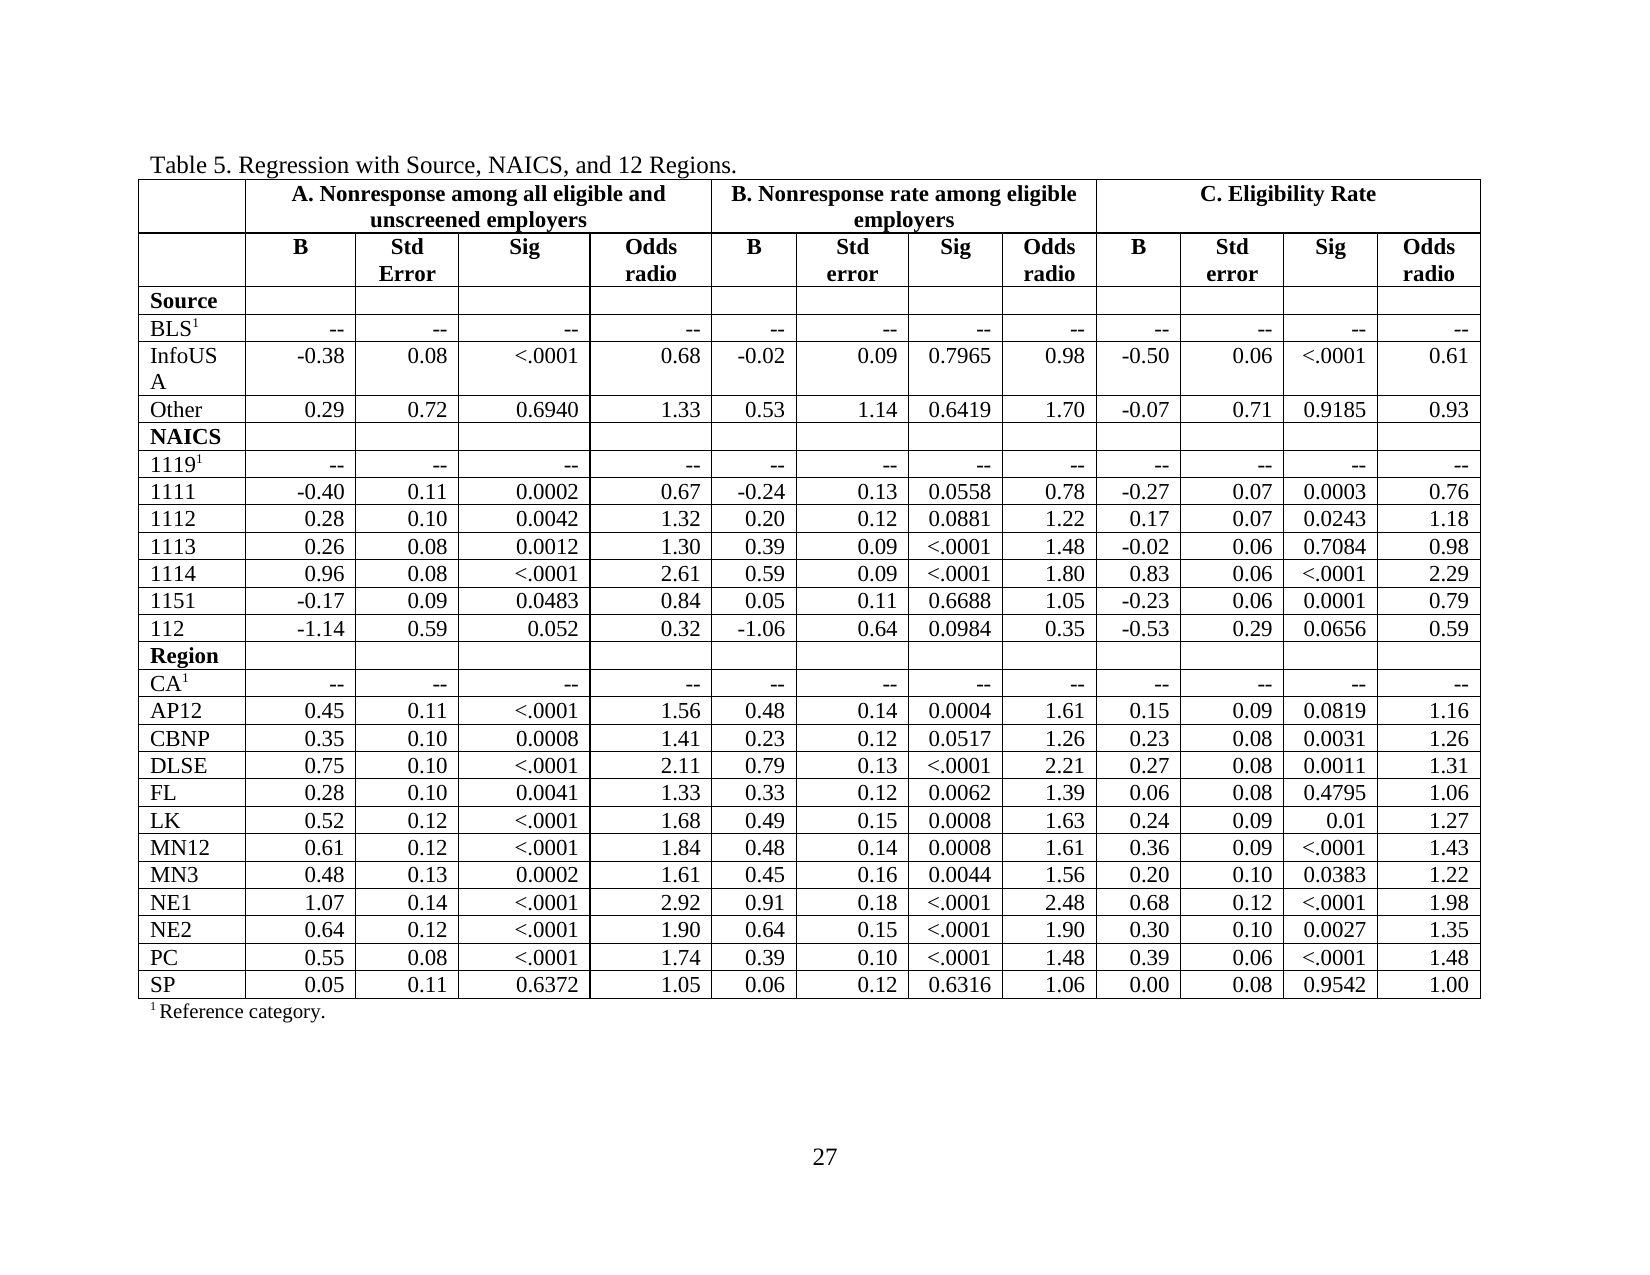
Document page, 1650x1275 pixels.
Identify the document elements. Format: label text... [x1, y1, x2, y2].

table_cell 0.15 [797, 916, 908, 943]
table_cell 0.72 [356, 396, 458, 422]
table_cell 2.29 [1378, 560, 1480, 587]
table_cell 0.29 [1181, 615, 1283, 641]
table_cell -- [1284, 451, 1377, 477]
table_cell 0.28 [246, 505, 355, 532]
table_cell 0.6688 [909, 588, 1002, 614]
table_cell 0.06 [1181, 588, 1283, 614]
table_cell 2.92 [591, 889, 711, 915]
table_cell 0.6419 [909, 396, 1002, 422]
table_cell 0.39 [712, 944, 796, 970]
table_cell NE1 [139, 889, 245, 915]
table_cell 0.76 [1378, 478, 1480, 504]
table_cell 0.11 [797, 588, 908, 614]
table_cell 0.11 [356, 478, 458, 504]
table_cell 1.05 [591, 971, 711, 997]
table_cell 0.68 [1097, 889, 1180, 915]
table_cell [1181, 287, 1283, 314]
table_cell 2.21 [1003, 752, 1096, 778]
table_cell 0.78 [1003, 478, 1096, 504]
table_cell [1097, 423, 1180, 449]
table_cell Sig [909, 234, 1002, 286]
table_cell 0.08 [356, 560, 458, 587]
table_cell 0.01 [1284, 807, 1377, 833]
table_cell <.0001 [459, 752, 589, 778]
table_cell [356, 423, 458, 449]
table_cell 0.00 [1097, 971, 1180, 997]
table_cell <.0001 [459, 916, 589, 943]
table_cell 1.16 [1378, 697, 1480, 723]
table_cell 0.08 [356, 944, 458, 970]
table_cell 0.49 [712, 807, 796, 833]
table_cell -0.38 [246, 342, 355, 395]
table_cell 0.98 [1003, 342, 1096, 395]
table_cell 0.52 [246, 807, 355, 833]
table_cell 0.10 [356, 505, 458, 532]
table_cell 0.05 [712, 588, 796, 614]
table_cell 0.20 [1097, 862, 1180, 888]
table_cell 0.07 [1181, 478, 1283, 504]
table_cell 0.45 [712, 862, 796, 888]
table_cell Std Error [356, 234, 458, 286]
table_cell [712, 642, 796, 669]
table_cell 0.6316 [909, 971, 1002, 997]
table_cell 0.64 [246, 916, 355, 943]
table_cell [591, 423, 711, 449]
table_cell [459, 423, 589, 449]
table_header C. Eligibility Rate [1097, 180, 1480, 232]
table_cell NAICS [139, 423, 245, 449]
table_cell <.0001 [909, 944, 1002, 970]
table_cell -0.24 [712, 478, 796, 504]
table_cell 1.06 [1378, 779, 1480, 806]
table_cell -- [712, 451, 796, 477]
table_cell 0.08 [1181, 779, 1283, 806]
table_cell 0.6940 [459, 396, 589, 422]
table_cell -1.06 [712, 615, 796, 641]
table_cell -- [909, 315, 1002, 341]
table_cell 0.53 [712, 396, 796, 422]
table_cell 1.18 [1378, 505, 1480, 532]
table_cell [797, 642, 908, 669]
table_cell 0.32 [591, 615, 711, 641]
table_cell 0.98 [1378, 533, 1480, 559]
table_cell 0.12 [797, 971, 908, 997]
table_cell [909, 642, 1002, 669]
table_cell 1.61 [591, 862, 711, 888]
table_cell <.0001 [459, 342, 589, 395]
table_cell Sig [459, 234, 589, 286]
table_cell [246, 287, 355, 314]
table_cell 0.0041 [459, 779, 589, 806]
table_cell 0.0008 [909, 807, 1002, 833]
table_cell -- [591, 451, 711, 477]
table_cell 0.39 [1097, 944, 1180, 970]
table_cell 0.06 [1181, 560, 1283, 587]
table_cell 0.12 [356, 834, 458, 861]
table_cell 1.80 [1003, 560, 1096, 587]
table_cell 0.29 [246, 396, 355, 422]
table_cell -- [1378, 451, 1480, 477]
table_cell 0.83 [1097, 560, 1180, 587]
table_cell 0.14 [797, 834, 908, 861]
table_cell -- [909, 451, 1002, 477]
table_cell -1.14 [246, 615, 355, 641]
table_cell 1.74 [591, 944, 711, 970]
table_cell 1.26 [1378, 725, 1480, 751]
table_cell -0.40 [246, 478, 355, 504]
table_cell [1003, 642, 1096, 669]
table_cell 0.45 [246, 697, 355, 723]
table_cell 0.15 [797, 807, 908, 833]
table_cell MN3 [139, 862, 245, 888]
table_cell 1.27 [1378, 807, 1480, 833]
table_cell 0.05 [246, 971, 355, 997]
table_cell 1.30 [591, 533, 711, 559]
table_cell 0.08 [356, 533, 458, 559]
table_cell 0.4795 [1284, 779, 1377, 806]
table_cell [356, 642, 458, 669]
table_cell 0.55 [246, 944, 355, 970]
table_cell -- [1181, 315, 1283, 341]
table_cell 0.08 [1181, 752, 1283, 778]
table_cell <.0001 [459, 807, 589, 833]
table_cell PC [139, 944, 245, 970]
table_cell B [1097, 234, 1180, 286]
table_cell <.0001 [459, 560, 589, 587]
table_header A. Nonresponse among all eligible and unscreened employers [246, 180, 711, 232]
table_cell 0.08 [1181, 725, 1283, 751]
table_cell LK [139, 807, 245, 833]
table_cell 1.84 [591, 834, 711, 861]
table_cell <.0001 [909, 889, 1002, 915]
table_cell CBNP [139, 725, 245, 751]
table_cell 0.0008 [909, 834, 1002, 861]
table_cell 0.28 [246, 779, 355, 806]
table_cell 0.09 [797, 533, 908, 559]
table_cell 0.15 [1097, 697, 1180, 723]
table_cell 0.06 [1181, 342, 1283, 395]
table_cell 1.48 [1003, 944, 1096, 970]
table_cell 0.12 [356, 916, 458, 943]
table_cell 0.16 [797, 862, 908, 888]
table_cell -- [459, 670, 589, 696]
table_cell 1.61 [1003, 697, 1096, 723]
table_cell -- [797, 315, 908, 341]
table_cell -0.07 [1097, 396, 1180, 422]
table_cell [1284, 423, 1377, 449]
table_cell -- [591, 315, 711, 341]
table_cell 1.00 [1378, 971, 1480, 997]
table_cell 0.13 [797, 478, 908, 504]
table_cell -- [1097, 451, 1180, 477]
table_cell -- [459, 315, 589, 341]
table_cell 0.59 [356, 615, 458, 641]
table_cell 0.0558 [909, 478, 1002, 504]
table_cell 0.0004 [909, 697, 1002, 723]
table_cell 112 [139, 615, 245, 641]
table_cell 1.07 [246, 889, 355, 915]
table_cell [1284, 642, 1377, 669]
table_cell 0.11 [356, 697, 458, 723]
table_cell 0.10 [1181, 862, 1283, 888]
table_cell <.0001 [459, 834, 589, 861]
table_cell [1097, 287, 1180, 314]
table_cell Sig [1284, 234, 1377, 286]
table_cell Odds radio [1378, 234, 1480, 286]
table_cell 1.63 [1003, 807, 1096, 833]
table_cell -- [459, 451, 589, 477]
table_cell [246, 423, 355, 449]
table_cell 0.09 [356, 588, 458, 614]
table_cell [1181, 642, 1283, 669]
table_cell BLS1 [139, 315, 245, 341]
table_cell 1.33 [591, 396, 711, 422]
table_cell 1151 [139, 588, 245, 614]
table_cell -- [246, 315, 355, 341]
table_cell <.0001 [909, 752, 1002, 778]
table_cell <.0001 [909, 560, 1002, 587]
table_cell <.0001 [1284, 342, 1377, 395]
table_cell 0.64 [797, 615, 908, 641]
table_cell 0.0002 [459, 478, 589, 504]
table_cell 1.35 [1378, 916, 1480, 943]
table_cell 0.14 [356, 889, 458, 915]
table_cell 0.12 [797, 505, 908, 532]
table_cell Source [139, 287, 245, 314]
table_cell 0.7965 [909, 342, 1002, 395]
table_cell [1284, 287, 1377, 314]
table_cell -- [1003, 315, 1096, 341]
table_cell 0.0984 [909, 615, 1002, 641]
table_cell 0.17 [1097, 505, 1180, 532]
table_cell AP12 [139, 697, 245, 723]
table_cell [909, 423, 1002, 449]
table_cell FL [139, 779, 245, 806]
table_cell 0.09 [1181, 834, 1283, 861]
table_cell 1.22 [1003, 505, 1096, 532]
table_cell -- [356, 451, 458, 477]
table_cell 0.0031 [1284, 725, 1377, 751]
table_cell 2.61 [591, 560, 711, 587]
table_cell 0.0517 [909, 725, 1002, 751]
table_cell 0.07 [1181, 505, 1283, 532]
table_cell 0.59 [1378, 615, 1480, 641]
table_cell 0.48 [712, 697, 796, 723]
table_cell 1.98 [1378, 889, 1480, 915]
table_cell 1.31 [1378, 752, 1480, 778]
table_cell 1.48 [1378, 944, 1480, 970]
table_cell [712, 423, 796, 449]
table_cell 0.06 [1181, 944, 1283, 970]
table_cell -- [797, 670, 908, 696]
table_cell 1114 [139, 560, 245, 587]
table_cell -- [1003, 670, 1096, 696]
table_cell 0.67 [591, 478, 711, 504]
table_cell 0.24 [1097, 807, 1180, 833]
table_cell 0.96 [246, 560, 355, 587]
table_cell 0.7084 [1284, 533, 1377, 559]
table_cell -0.27 [1097, 478, 1180, 504]
table_cell 0.12 [797, 779, 908, 806]
table_cell 0.09 [797, 342, 908, 395]
table_cell 0.35 [1003, 615, 1096, 641]
table_cell 0.10 [356, 752, 458, 778]
table_cell -- [1181, 670, 1283, 696]
table_cell 0.75 [246, 752, 355, 778]
table_cell 0.10 [797, 944, 908, 970]
table_cell 2.48 [1003, 889, 1096, 915]
table_cell [591, 287, 711, 314]
table_cell 0.27 [1097, 752, 1180, 778]
table_cell [1378, 287, 1480, 314]
table_cell DLSE [139, 752, 245, 778]
table_cell -0.23 [1097, 588, 1180, 614]
table_cell 1.56 [591, 697, 711, 723]
table_cell -0.53 [1097, 615, 1180, 641]
table_cell CA1 [139, 670, 245, 696]
table_cell 0.68 [591, 342, 711, 395]
table_cell 11191 [139, 451, 245, 477]
table_cell 1.43 [1378, 834, 1480, 861]
table_cell 1.41 [591, 725, 711, 751]
table_cell 0.64 [712, 916, 796, 943]
table_cell -- [1284, 670, 1377, 696]
table_cell 0.12 [1181, 889, 1283, 915]
table_cell <.0001 [1284, 944, 1377, 970]
table_cell 0.0243 [1284, 505, 1377, 532]
table_cell 0.0012 [459, 533, 589, 559]
table_cell 1.26 [1003, 725, 1096, 751]
table_cell -- [712, 315, 796, 341]
table_cell 0.39 [712, 533, 796, 559]
table_cell <.0001 [1284, 560, 1377, 587]
table_cell [1003, 287, 1096, 314]
table_cell 0.93 [1378, 396, 1480, 422]
table_cell 0.0383 [1284, 862, 1377, 888]
table_cell 2.11 [591, 752, 711, 778]
table_cell 0.0008 [459, 725, 589, 751]
table_cell 1.33 [591, 779, 711, 806]
table_cell 0.13 [356, 862, 458, 888]
table_cell 0.36 [1097, 834, 1180, 861]
table_cell -0.17 [246, 588, 355, 614]
table_cell 0.0042 [459, 505, 589, 532]
table_cell 0.23 [712, 725, 796, 751]
table_cell 1.90 [1003, 916, 1096, 943]
table_cell 0.0819 [1284, 697, 1377, 723]
table_header B. Nonresponse rate among eligible employers [712, 180, 1096, 232]
table_cell 0.79 [1378, 588, 1480, 614]
table_cell 0.0483 [459, 588, 589, 614]
table_cell 1.14 [797, 396, 908, 422]
table_cell -- [591, 670, 711, 696]
table_cell 1.06 [1003, 971, 1096, 997]
table_cell 1.39 [1003, 779, 1096, 806]
table_cell -- [909, 670, 1002, 696]
table_cell 0.0062 [909, 779, 1002, 806]
table_cell 0.48 [246, 862, 355, 888]
table_cell 0.09 [1181, 807, 1283, 833]
table_cell 0.10 [356, 725, 458, 751]
table_cell -- [712, 670, 796, 696]
table_cell [459, 287, 589, 314]
table_cell 0.12 [356, 807, 458, 833]
table_cell B [246, 234, 355, 286]
table_cell [797, 287, 908, 314]
table_cell SP [139, 971, 245, 997]
table_cell 0.08 [1181, 971, 1283, 997]
text 1 Reference category. [150, 998, 1500, 1023]
table_cell -- [1003, 451, 1096, 477]
table_cell -- [797, 451, 908, 477]
table_cell 0.0044 [909, 862, 1002, 888]
table_cell 1.70 [1003, 396, 1096, 422]
table_cell Other [139, 396, 245, 422]
table_cell 0.6372 [459, 971, 589, 997]
table_cell 0.71 [1181, 396, 1283, 422]
table_cell NE2 [139, 916, 245, 943]
table_cell -0.50 [1097, 342, 1180, 395]
text Table 5. Regression with Source, NAICS, and 12 Regions. [150, 150, 1500, 179]
table_cell [459, 642, 589, 669]
table_cell 0.30 [1097, 916, 1180, 943]
table_cell 1.61 [1003, 834, 1096, 861]
table_cell <.0001 [909, 533, 1002, 559]
table_cell 0.26 [246, 533, 355, 559]
table_cell 0.08 [356, 342, 458, 395]
table_cell 0.06 [712, 971, 796, 997]
table_cell [1003, 423, 1096, 449]
table_cell 0.13 [797, 752, 908, 778]
table_cell -0.02 [712, 342, 796, 395]
table_cell -- [1284, 315, 1377, 341]
table_cell B [712, 234, 796, 286]
table_cell 0.10 [356, 779, 458, 806]
table_cell 0.06 [1097, 779, 1180, 806]
table_cell -- [1378, 315, 1480, 341]
table_cell 0.61 [246, 834, 355, 861]
table_cell MN12 [139, 834, 245, 861]
table_cell 1111 [139, 478, 245, 504]
table_cell <.0001 [459, 889, 589, 915]
table_cell -- [1181, 451, 1283, 477]
table_cell 0.06 [1181, 533, 1283, 559]
table_cell 0.23 [1097, 725, 1180, 751]
table_cell 0.9185 [1284, 396, 1377, 422]
table_cell [356, 287, 458, 314]
table_cell [1181, 423, 1283, 449]
table_cell 1.05 [1003, 588, 1096, 614]
table_cell Odds radio [591, 234, 711, 286]
table_cell 0.052 [459, 615, 589, 641]
table_cell 0.35 [246, 725, 355, 751]
table_cell 0.0011 [1284, 752, 1377, 778]
table_cell 0.0002 [459, 862, 589, 888]
table_cell 0.10 [1181, 916, 1283, 943]
table_cell -- [1097, 315, 1180, 341]
table_cell [712, 287, 796, 314]
table_cell -0.02 [1097, 533, 1180, 559]
table_cell 1.32 [591, 505, 711, 532]
table_cell <.0001 [909, 916, 1002, 943]
table_cell 0.0027 [1284, 916, 1377, 943]
table_cell [1097, 642, 1180, 669]
table_cell <.0001 [459, 944, 589, 970]
table_cell 0.59 [712, 560, 796, 587]
table_cell 1.22 [1378, 862, 1480, 888]
table_cell -- [1378, 670, 1480, 696]
table_header [139, 180, 245, 232]
table_cell 0.12 [797, 725, 908, 751]
table_cell <.0001 [1284, 889, 1377, 915]
table_cell 1.90 [591, 916, 711, 943]
table_cell -- [1097, 670, 1180, 696]
table_cell 1.48 [1003, 533, 1096, 559]
table_cell Region [139, 642, 245, 669]
table_cell -- [356, 670, 458, 696]
table_cell 0.20 [712, 505, 796, 532]
table_cell 0.33 [712, 779, 796, 806]
table_cell Odds radio [1003, 234, 1096, 286]
table_cell 0.61 [1378, 342, 1480, 395]
table_cell 0.11 [356, 971, 458, 997]
table_cell [1378, 642, 1480, 669]
table_cell [591, 642, 711, 669]
table_cell [909, 287, 1002, 314]
table_cell 0.0656 [1284, 615, 1377, 641]
table_cell [1378, 423, 1480, 449]
table_cell 0.91 [712, 889, 796, 915]
table_cell <.0001 [1284, 834, 1377, 861]
table_cell 0.09 [1181, 697, 1283, 723]
table_cell Std error [1181, 234, 1283, 286]
table_cell 1112 [139, 505, 245, 532]
table_cell [246, 642, 355, 669]
table_cell -- [246, 670, 355, 696]
table_cell 0.14 [797, 697, 908, 723]
table_cell 1.56 [1003, 862, 1096, 888]
table_cell 1.68 [591, 807, 711, 833]
table_cell 1113 [139, 533, 245, 559]
table_cell -- [246, 451, 355, 477]
table_cell 0.0001 [1284, 588, 1377, 614]
table_cell 0.0881 [909, 505, 1002, 532]
table_cell 0.9542 [1284, 971, 1377, 997]
table_cell [797, 423, 908, 449]
table_cell <.0001 [459, 697, 589, 723]
table_cell -- [356, 315, 458, 341]
table_cell 0.79 [712, 752, 796, 778]
table_cell 0.09 [797, 560, 908, 587]
table_cell 0.48 [712, 834, 796, 861]
table_cell InfoUSA [139, 342, 245, 395]
table_cell 0.18 [797, 889, 908, 915]
table_cell Std error [797, 234, 908, 286]
table_cell 0.84 [591, 588, 711, 614]
table_cell 0.0003 [1284, 478, 1377, 504]
table_cell [139, 234, 245, 286]
